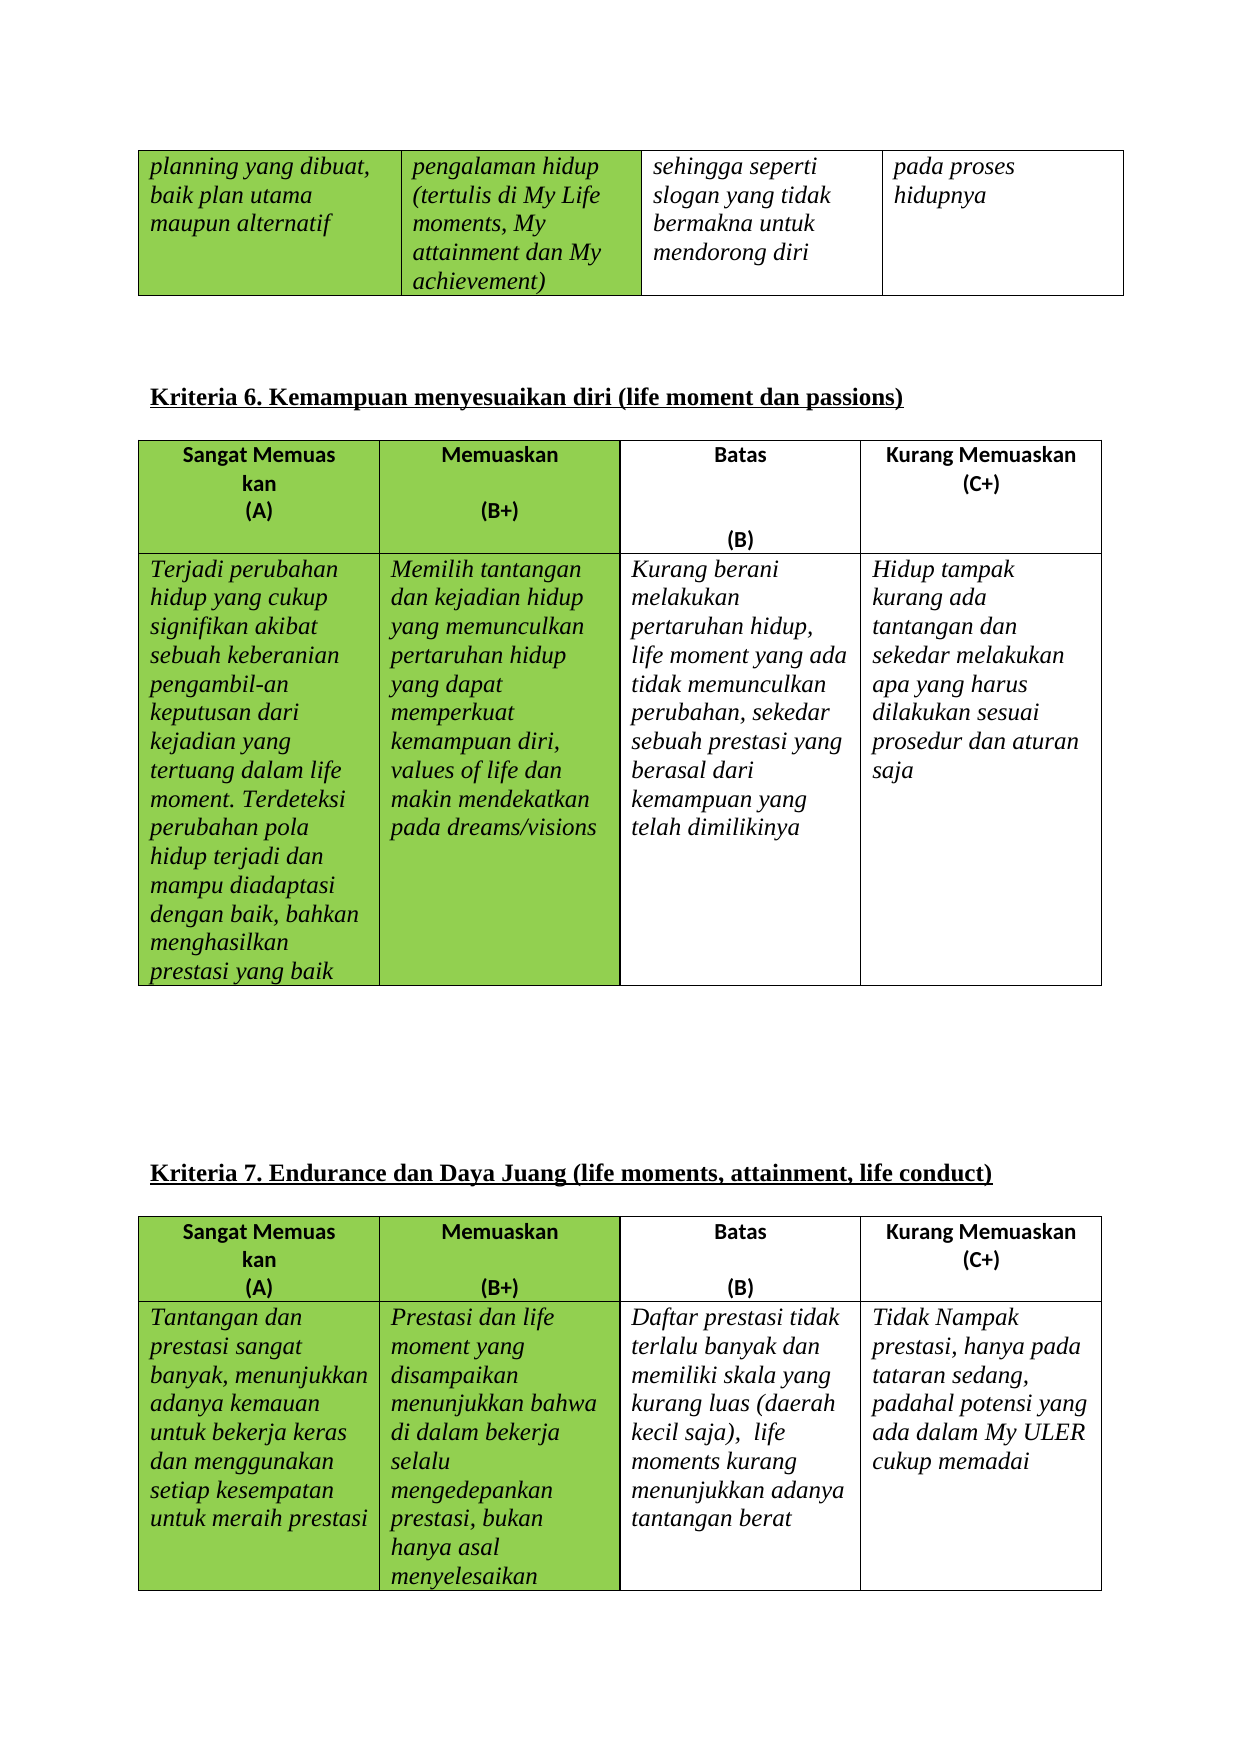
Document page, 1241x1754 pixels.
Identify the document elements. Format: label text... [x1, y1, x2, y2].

text Kriteria 6. Kemampuan menyesuaikan diri (life moment dan passions) [150, 382, 1090, 411]
table_cell Hidup tampak kurang ada tantangan dan sekedar melakukan apa yang harus dilakukan sesuai prosedur dan aturan saja [861, 554, 1101, 985]
table_cell Kurang berani melakukan pertaruhan hidup, life moment yang ada tidak memunculkan perubahan, sekedar sebuah prestasi yang berasal dari kemampuan yang telah dimilikinya [621, 554, 860, 985]
table_header Memuaskan (B+) [380, 1217, 619, 1301]
table_cell Tidak Nampak prestasi, hanya pada tataran sedang, padahal potensi yang ada dalam My ULER cukup memadai [861, 1302, 1101, 1590]
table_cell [139, 151, 401, 295]
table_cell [883, 151, 1123, 295]
table_header Batas (B) [621, 1217, 860, 1301]
table_header Sangat Memuas kan (A) [139, 1217, 379, 1301]
table_header Memuaskan (B+) [380, 441, 619, 553]
table_header Batas (B) [621, 441, 860, 553]
table_header Kurang Memuaskan (C+) [861, 441, 1101, 553]
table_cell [642, 151, 882, 295]
table_cell Tantangan dan prestasi sangat banyak, menunjukkan adanya kemauan untuk bekerja keras dan menggunakan setiap kesempatan untuk meraih prestasi [139, 1302, 379, 1590]
table_cell Memilih tantangan dan kejadian hidup yang memunculkan pertaruhan hidup yang dapat memperkuat kemampuan diri, values of life dan makin mendekatkan pada dreams/visions [380, 554, 619, 985]
text Kriteria 7. Endurance dan Daya Juang (life moments, attainment, life conduct) [150, 1158, 1090, 1187]
table_cell Terjadi perubahan hidup yang cukup signifikan akibat sebuah keberanian pengambil-an keputusan dari kejadian yang tertuang dalam life moment. Terdeteksi perubahan pola hidup terjadi dan mampu diadaptasi dengan baik, bahkan menghasilkan prestasi yang baik [139, 554, 379, 985]
table_header Kurang Memuaskan (C+) [861, 1217, 1101, 1301]
table_cell Daftar prestasi tidak terlalu banyak dan memiliki skala yang kurang luas (daerah kecil saja), life moments kurang menunjukkan adanya tantangan berat [621, 1302, 860, 1590]
table_header Sangat Memuas kan (A) [139, 441, 379, 553]
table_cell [402, 151, 641, 295]
table_cell Prestasi dan life moment yang disampaikan menunjukkan bahwa di dalam bekerja selalu mengedepankan prestasi, bukan hanya asal menyelesaikan [380, 1302, 619, 1590]
